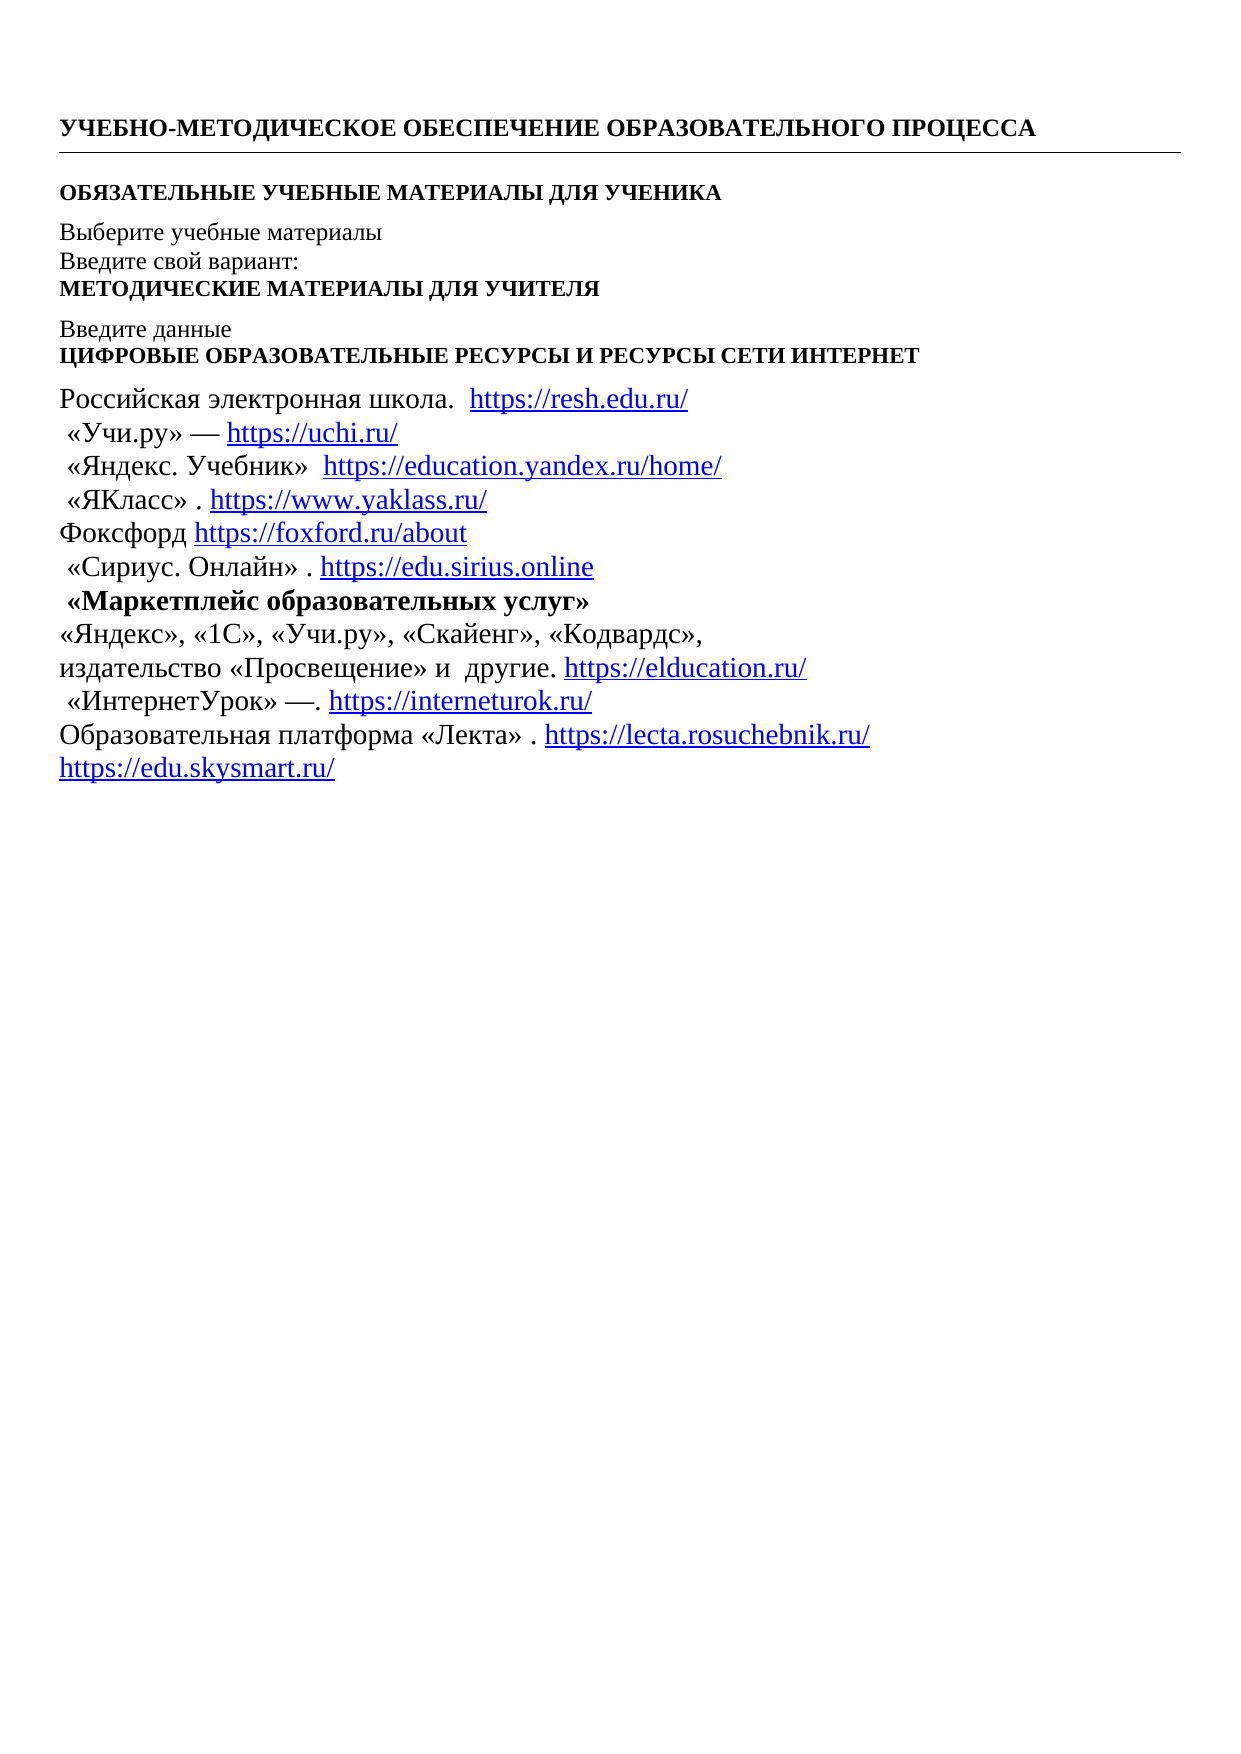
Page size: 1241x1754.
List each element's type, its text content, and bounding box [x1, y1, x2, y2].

text «Яндекс. Учебник» https://education.yandex.ru/home/ [59, 448, 1181, 482]
text «Маркетплейс образовательных услуг» [59, 583, 1181, 616]
text Образовательная платформа «Лекта» . https://lecta.rosuchebnik.ru/ [59, 717, 1181, 750]
text https://edu.skysmart.ru/ [59, 750, 1181, 784]
text издательство «Просвещение» и другие. https://elducation.ru/ [59, 650, 1181, 683]
text «ИнтернетУрок» —. https://interneturok.ru/ [59, 683, 1181, 717]
text «Яндекс», «1С», «Учи.ру», «Скайенг», «Кодвардс», [59, 616, 1181, 650]
text Введите данные [59, 314, 1181, 342]
text Выберите учебные материалы [59, 217, 1181, 246]
text Российская электронная школа. https://resh.edu.ru/ [59, 381, 1181, 415]
text Введите свой вариант: [59, 246, 1181, 275]
text «Сириус. Онлайн» . https://edu.sirius.online [59, 549, 1181, 583]
text «ЯКласс» . https://www.yaklass.ru/ [59, 482, 1181, 516]
text ЦИФРОВЫЕ ОБРАЗОВАТЕЛЬНЫЕ РЕСУРСЫ И РЕСУРСЫ СЕТИ ИНТЕРНЕТ [59, 342, 1181, 369]
text УЧЕБНО-МЕТОДИЧЕСКОЕ ОБЕСПЕЧЕНИЕ ОБРАЗОВАТЕЛЬНОГО ПРОЦЕССА [59, 113, 1181, 152]
text Фоксфорд https://foxford.ru/about [59, 516, 1181, 549]
text ОБЯЗАТЕЛЬНЫЕ УЧЕБНЫЕ МАТЕРИАЛЫ ДЛЯ УЧЕНИКА [59, 178, 1181, 205]
text «Учи.ру» — https://uchi.ru/ [59, 415, 1181, 448]
text МЕТОДИЧЕСКИЕ МАТЕРИАЛЫ ДЛЯ УЧИТЕЛЯ [59, 275, 1181, 301]
